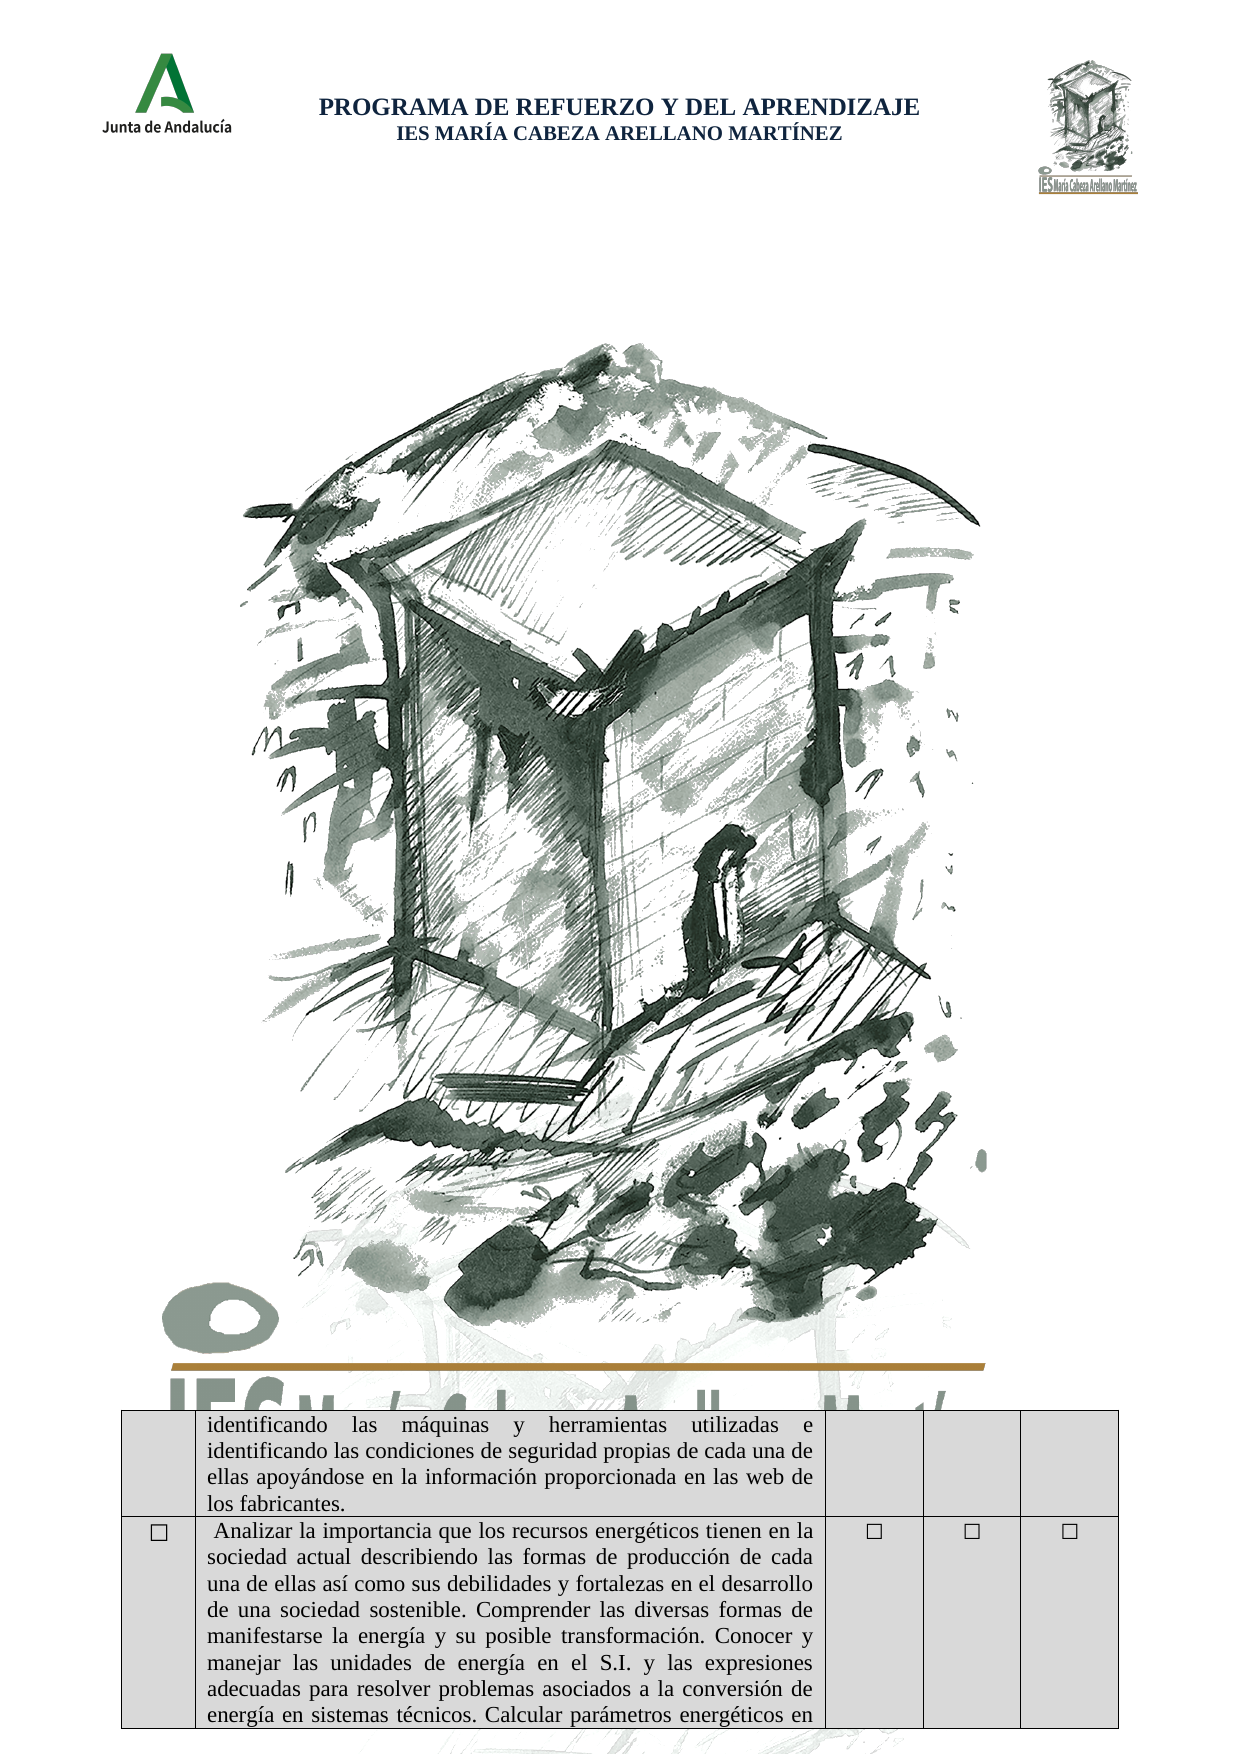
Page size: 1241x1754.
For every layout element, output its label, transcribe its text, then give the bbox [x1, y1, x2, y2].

table_cell Analizar la importancia que los recursos energéticos tienen en la sociedad actual describiendo las formas de producción de cada una de ellas así como sus debilidades y fortalezas en el desarrollo de una sociedad sostenible. Comprender las diversas formas de manifestarse la energía y su posible transformación. Conocer y manejar las unidades de energía en el S.I. y las expresiones adecuadas para resolver problemas asociados a la conversión de energía en sistemas técnicos. Calcular parámetros energéticos en máquinas y sistemas. [196, 1517, 825, 1728]
table_cell Describir las técnicas utilizadas en los procesos de fabricación tipo, incluyendo las nuevas tecnologías de impresión 3D, así como el impacto medioambiental que pueden producir, identificando las máquinas y herramientas utilizadas e identificando las condiciones de seguridad propias de cada una de ellas apoyándose en la información proporcionada en las web de los fabricantes. [196, 1411, 825, 1516]
picture [91, 47, 243, 139]
picture [132, 44, 1146, 1410]
